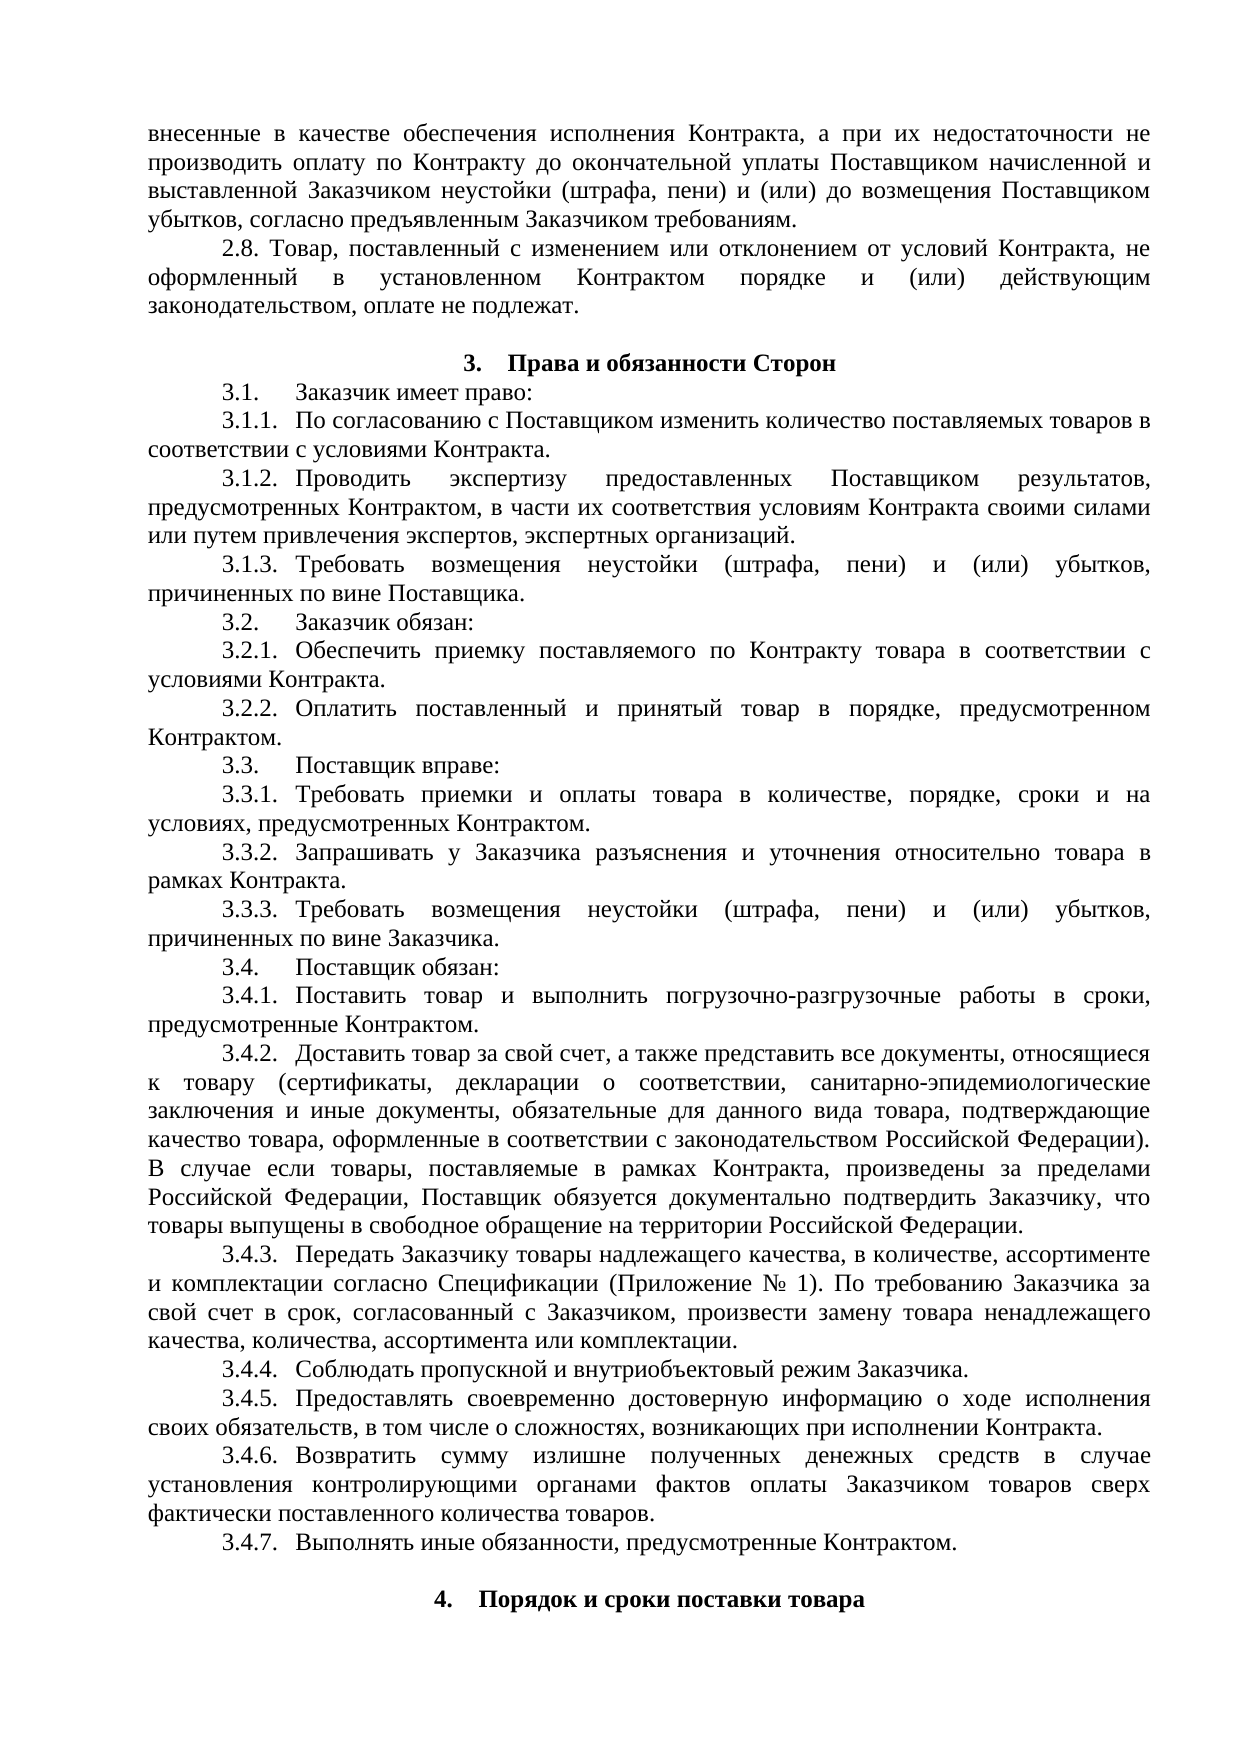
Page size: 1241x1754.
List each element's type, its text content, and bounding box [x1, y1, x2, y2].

list По согласованию с Поставщиком изменить количество поставляемых товаров в соответствии с условиями Контракта. [148, 406, 1152, 463]
list Запрашивать у Заказчика разъяснения и уточнения относительно товара в рамках Контракта. [148, 837, 1152, 894]
list Порядок и сроки поставки товара [148, 1584, 1152, 1613]
list Обеспечить приемку поставляемого по Контракту товара в соответствии с условиями Контракта. [148, 636, 1152, 693]
list Доставить товар за свой счет, а также представить все документы, относящиеся к товару (сертификаты, декларации о соответствии, санитарно-эпидемиологические заключения и иные документы, обязательные для данного вида товара, подтверждающие качество товара, оформленные в соответствии с законодательством Российской Федерации). В случае если товары, поставляемые в рамках Контракта, произведены за пределами Российской Федерации, Поставщик обязуется документально подтвердить Заказчику, что товары выпущены в свободное обращение на территории Российской Федерации. [148, 1038, 1152, 1239]
list Предоставлять своевременно достоверную информацию о ходе исполнения своих обязательств, в том числе о сложностях, возникающих при исполнении Контракта. [148, 1383, 1152, 1441]
list Заказчик имеет право: [148, 377, 1152, 406]
text 2.8. Товар, поставленный с изменением или отклонением от условий Контракта, не оформленный в установленном Контрактом порядке и (или) действующим законодательством, оплате не подлежат. [148, 233, 1152, 319]
list Заказчик обязан: [148, 607, 1152, 636]
list Проводить экспертизу предоставленных Поставщиком результатов, предусмотренных Контрактом, в части их соответствия условиям Контракта своими силами или путем привлечения экспертов, экспертных организаций. [148, 463, 1152, 549]
list Требовать приемки и оплаты товара в количестве, порядке, сроки и на условиях, предусмотренных Контрактом. [148, 779, 1152, 837]
list Права и обязанности Сторон [148, 348, 1152, 377]
list Выполнять иные обязанности, предусмотренные Контрактом. [148, 1527, 1152, 1556]
list Поставить товар и выполнить погрузочно-разгрузочные работы в сроки, предусмотренные Контрактом. [148, 981, 1152, 1038]
list Возвратить сумму излишне полученных денежных средств в случае установления контролирующими органами фактов оплаты Заказчиком товаров сверх фактически поставленного количества товаров. [148, 1441, 1152, 1527]
list Соблюдать пропускной и внутриобъектовый режим Заказчика. [148, 1354, 1152, 1383]
list Передать Заказчику товары надлежащего качества, в количестве, ассортименте и комплектации согласно Спецификации (Приложение № 1). По требованию Заказчика за свой счет в срок, согласованный с Заказчиком, произвести замену товара ненадлежащего качества, количества, ассортимента или комплектации. [148, 1239, 1152, 1354]
list Требовать возмещения неустойки (штрафа, пени) и (или) убытков, причиненных по вине Поставщика. [148, 549, 1152, 607]
list Поставщик вправе: [148, 751, 1152, 779]
list Оплатить поставленный и принятый товар в порядке, предусмотренном Контрактом. [148, 693, 1152, 751]
list Поставщик обязан: [148, 952, 1152, 981]
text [148, 118, 1152, 233]
list Требовать возмещения неустойки (штрафа, пени) и (или) убытков, причиненных по вине Заказчика. [148, 894, 1152, 952]
